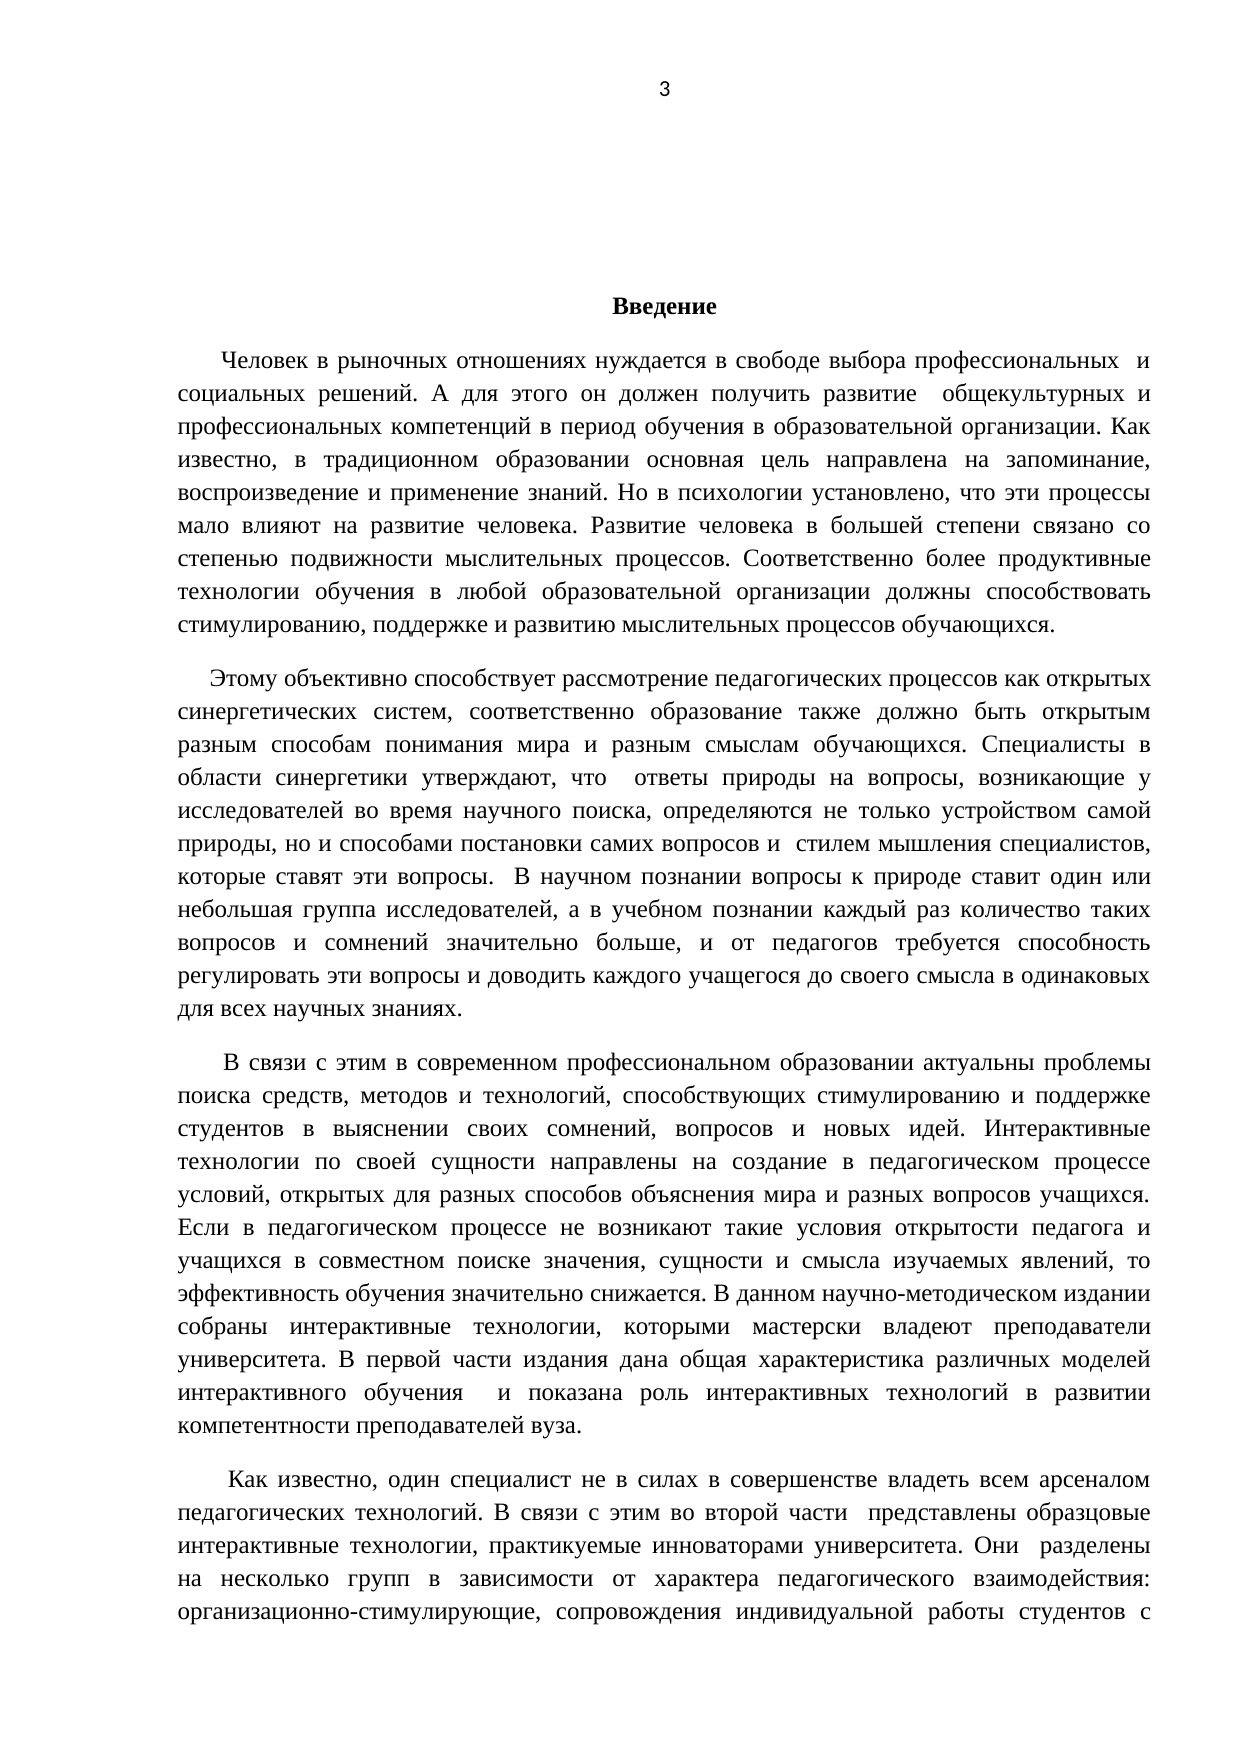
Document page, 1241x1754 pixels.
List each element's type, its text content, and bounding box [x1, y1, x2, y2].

text Человек в рыночных отношениях нуждается в свободе выбора профессиональных и социальных решений. А для этого он должен получить развитие общекультурных и профессиональных компетенций в период обучения в образовательной организации. Как известно, в традиционном образовании основная цель направлена на запоминание, воспроизведение и применение знаний. Но в психологии установлено, что эти процессы мало влияют на развитие человека. Развитие человека в большей степени связано со степенью подвижности мыслительных процессов. Соответственно более продуктивные технологии обучения в любой образовательной организации должны способствовать стимулированию, поддержке и развитию мыслительных процессов обучающихся. [177, 345, 1152, 638]
text Введение [177, 291, 1152, 320]
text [177, 1464, 1152, 1625]
text В связи с этим в современном профессиональном образовании актуальны проблемы поиска средств, методов и технологий, способствующих стимулированию и поддержке студентов в выяснении своих сомнений, вопросов и новых идей. Интерактивные технологии по своей сущности направлены на создание в педагогическом процессе условий, открытых для разных способов объяснения мира и разных вопросов учащихся. Если в педагогическом процессе не возникают такие условия открытости педагога и учащихся в совместном поиске значения, сущности и смысла изучаемых явлений, то эффективность обучения значительно снижается. В данном научно-методическом издании собраны интерактивные технологии, которыми мастерски владеют преподаватели университета. В первой части издания дана общая характеристика различных моделей интерактивного обучения и показана роль интерактивных технологий в развитии компетентности преподавателей вуза. [177, 1047, 1152, 1439]
text Этому объективно способствует рассмотрение педагогических процессов как открытых синергетических систем, соответственно образование также должно быть открытым разным способам понимания мира и разным смыслам обучающихся. Специалисты в области синергетики утверждают, что ответы природы на вопросы, возникающие у исследователей во время научного поиска, определяются не только устройством самой природы, но и способами постановки самих вопросов и стилем мышления специалистов, которые ставят эти вопросы. В научном познании вопросы к природе ставит один или небольшая группа исследователей, а в учебном познании каждый раз количество таких вопросов и сомнений значительно больше, и от педагогов требуется способность регулировать эти вопросы и доводить каждого учащегося до своего смысла в одинаковых для всех научных знаниях. [177, 663, 1152, 1022]
